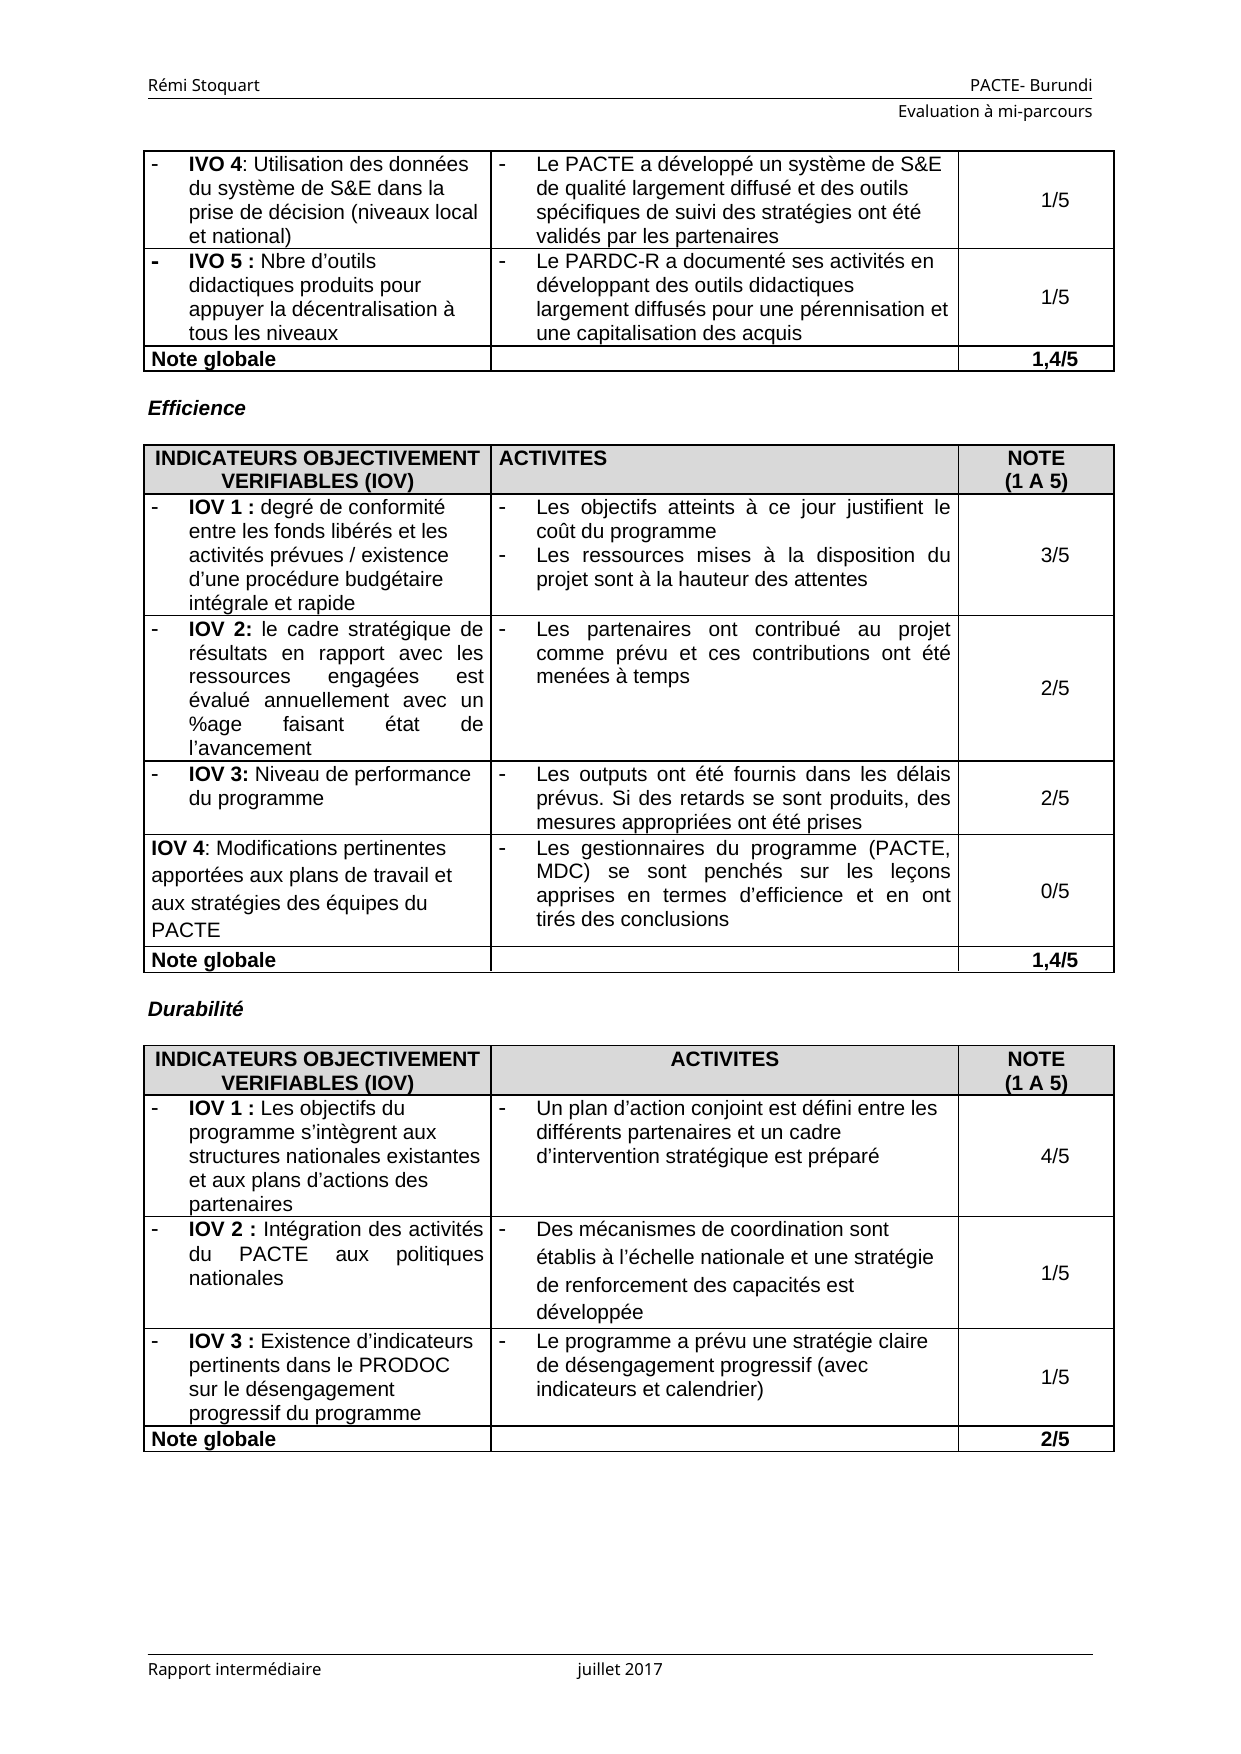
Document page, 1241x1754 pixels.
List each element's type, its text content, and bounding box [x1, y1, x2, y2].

table_cell IVO 4: Utilisation des données du système de S&E dans la prise de décision (niveaux local et national) [145, 152, 490, 247]
table_cell 1,4/5 [959, 947, 1113, 971]
table_cell 4/5 [959, 1096, 1113, 1216]
table_header INDICATEURS OBJECTIVEMENT VERIFIABLES (IOV) [145, 1046, 490, 1094]
table_cell IVO 5 : Nbre d’outils didactiques produits pour appuyer la décentralisation à tous les niveaux [145, 249, 490, 345]
table_cell 1,4/5 [959, 347, 1113, 370]
table_cell 1/5 [959, 1217, 1113, 1328]
table_cell Note globale [145, 1427, 490, 1451]
table_header NOTE (1 A 5) [959, 446, 1113, 493]
table_cell 1/5 [959, 152, 1113, 247]
table_cell IOV 1 : Les objectifs du programme s’intègrent aux structures nationales existantes et aux plans d’actions des partenaires [145, 1096, 490, 1216]
table_cell [492, 1427, 958, 1451]
table_cell IOV 1 : degré de conformité entre les fonds libérés et les activités prévues / existence d’une procédure budgétaire intégrale et rapide [145, 495, 490, 615]
table_cell IOV 3 : Existence d’indicateurs pertinents dans le PRODOC sur le désengagement progressif du programme [145, 1329, 490, 1425]
table_cell Les gestionnaires du programme (PACTE, MDC) se sont penchés sur les leçons apprises en termes d’efficience et en ont tirés des conclusions [492, 835, 958, 946]
table_header INDICATEURS OBJECTIVEMENT VERIFIABLES (IOV) [145, 446, 490, 493]
table_cell IOV 4: Modifications pertinentes apportées aux plans de travail et aux stratégies des équipes du PACTE [145, 835, 490, 946]
table_header ACTIVITES [492, 446, 958, 493]
table_cell [492, 347, 958, 370]
table_header ACTIVITES [492, 1046, 958, 1094]
table_cell 1/5 [959, 1329, 1113, 1425]
table_cell Note globale [145, 947, 490, 971]
table_cell Le programme a prévu une stratégie claire de désengagement progressif (avec indicateurs et calendrier) [492, 1329, 958, 1425]
table_cell IOV 2 : Intégration des activités du PACTE aux politiques nationales [145, 1217, 490, 1328]
table_cell [492, 947, 958, 971]
table_cell 2/5 [959, 762, 1113, 834]
table_cell Un plan d’action conjoint est défini entre les différents partenaires et un cadre d’intervention stratégique est préparé [492, 1096, 958, 1216]
table_header NOTE (1 A 5) [959, 1046, 1113, 1094]
table_cell 0/5 [959, 835, 1113, 946]
table_cell IOV 3: Niveau de performance du programme [145, 762, 490, 834]
table_cell IOV 2: le cadre stratégique de résultats en rapport avec les ressources engagées est évalué annuellement avec un %age faisant état de l’avancement [145, 616, 490, 760]
table_cell 2/5 [959, 1427, 1113, 1451]
table_cell Note globale [145, 347, 490, 370]
table_cell Les objectifs atteints à ce jour justifient le coût du programme Les ressources mises à la disposition du projet sont à la hauteur des attentes [492, 495, 958, 615]
table_cell Les partenaires ont contribué au projet comme prévu et ces contributions ont été menées à temps [492, 616, 958, 760]
table_cell Les outputs ont été fournis dans les délais prévus. Si des retards se sont produits, des mesures appropriées ont été prises [492, 762, 958, 834]
table_cell 3/5 [959, 495, 1113, 615]
table_cell 1/5 [959, 249, 1113, 345]
text Durabilité [148, 997, 1092, 1021]
table_cell Le PARDC-R a documenté ses activités en développant des outils didactiques largement diffusés pour une pérennisation et une capitalisation des acquis [492, 249, 958, 345]
table_cell 2/5 [959, 616, 1113, 760]
table_cell Des mécanismes de coordination sont établis à l’échelle nationale et une stratégie de renforcement des capacités est développée [492, 1217, 958, 1328]
text Efficience [148, 396, 1092, 420]
table_cell Le PACTE a développé un système de S&E de qualité largement diffusé et des outils spécifiques de suivi des stratégies ont été validés par les partenaires [492, 152, 958, 247]
